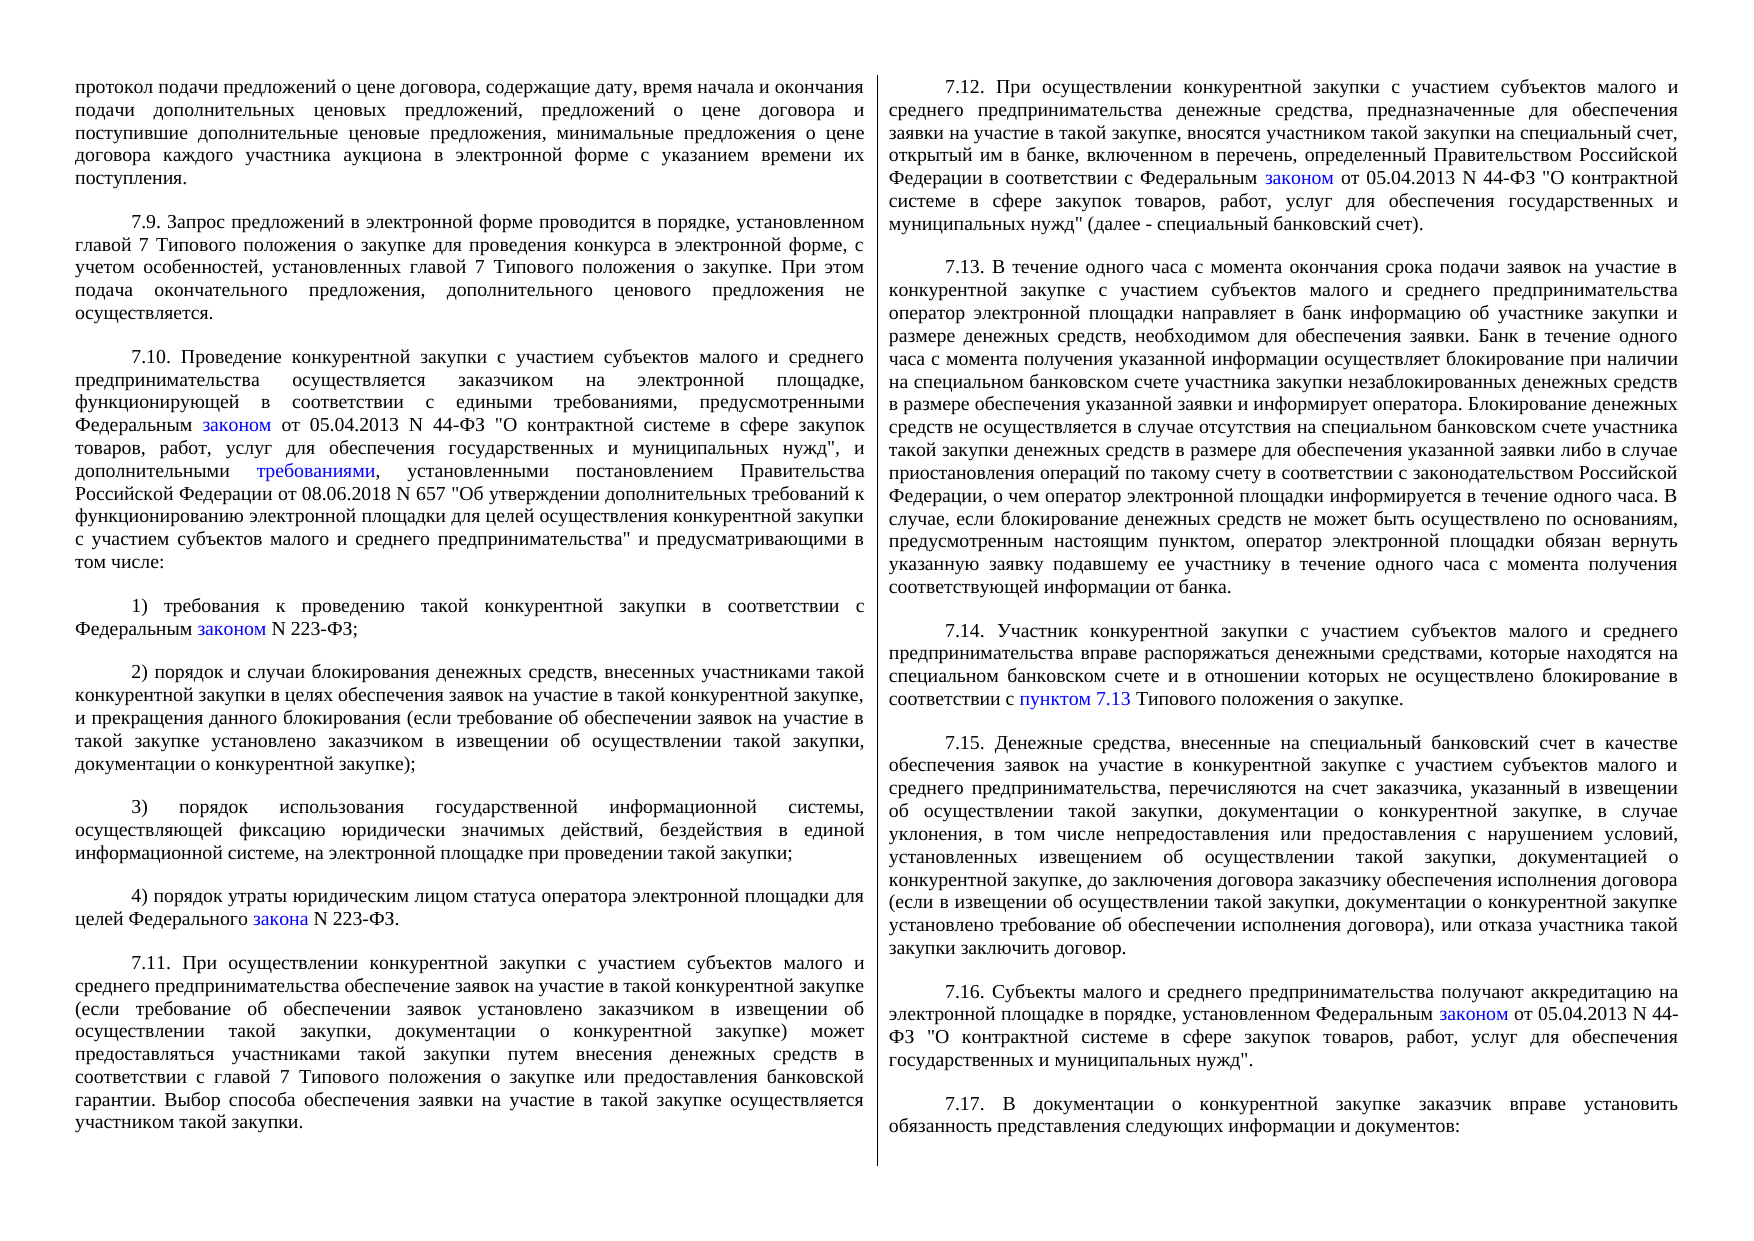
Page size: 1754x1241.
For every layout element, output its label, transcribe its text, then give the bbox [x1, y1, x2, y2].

text 7.17. В документации о конкурентной закупке заказчик вправе установить обязанность представления следующих информации и документов: [889, 1092, 1679, 1137]
text 4) порядок утраты юридическим лицом статуса оператора электронной площадки для целей Федерального закона N 223-ФЗ. [75, 884, 865, 930]
text 7.12. При осуществлении конкурентной закупки с участием субъектов малого и среднего предпринимательства денежные средства, предназначенные для обеспечения заявки на участие в такой закупке, вносятся участником такой закупки на специальный счет, открытый им в банке, включенном в перечень, определенный Правительством Российской Федерации в соответствии с Федеральным законом от 05.04.2013 N 44-ФЗ "О контрактной системе в сфере закупок товаров, работ, услуг для обеспечения государственных и муниципальных нужд" (далее - специальный банковский счет). [889, 75, 1679, 235]
text 7.11. При осуществлении конкурентной закупки с участием субъектов малого и среднего предпринимательства обеспечение заявок на участие в такой конкурентной закупке (если требование об обеспечении заявок установлено заказчиком в извещении об осуществлении такой закупки, документации о конкурентной закупке) может предоставляться участниками такой закупки путем внесения денежных средств в соответствии с главой 7 Типового положения о закупке или предоставления банковской гарантии. Выбор способа обеспечения заявки на участие в такой закупке осуществляется участником такой закупки. [75, 951, 865, 1133]
text 7.9. Запрос предложений в электронной форме проводится в порядке, установленном главой 7 Типового положения о закупке для проведения конкурса в электронной форме, с учетом особенностей, установленных главой 7 Типового положения о закупке. При этом подача окончательного предложения, дополнительного ценового предложения не осуществляется. [75, 210, 865, 324]
text 2) порядок и случаи блокирования денежных средств, внесенных участниками такой конкурентной закупки в целях обеспечения заявок на участие в такой конкурентной закупке, и прекращения данного блокирования (если требование об обеспечении заявок на участие в такой закупке установлено заказчиком в извещении об осуществлении такой закупки, документации о конкурентной закупке); [75, 660, 865, 774]
text 7.10. Проведение конкурентной закупки с участием субъектов малого и среднего предпринимательства осуществляется заказчиком на электронной площадке, функционирующей в соответствии с едиными требованиями, предусмотренными Федеральным законом от 05.04.2013 N 44-ФЗ "О контрактной системе в сфере закупок товаров, работ, услуг для обеспечения государственных и муниципальных нужд", и дополнительными требованиями, установленными постановлением Правительства Российской Федерации от 08.06.2018 N 657 "Об утверждении дополнительных требований к функционированию электронной площадки для целей осуществления конкурентной закупки с участием субъектов малого и среднего предпринимательства" и предусматривающими в том числе: [75, 345, 865, 573]
text 3) порядок использования государственной информационной системы, осуществляющей фиксацию юридически значимых действий, бездействия в единой информационной системе, на электронной площадке при проведении такой закупки; [75, 795, 865, 863]
text 7.13. В течение одного часа с момента окончания срока подачи заявок на участие в конкурентной закупке с участием субъектов малого и среднего предпринимательства оператор электронной площадки направляет в банк информацию об участнике закупки и размере денежных средств, необходимом для обеспечения заявки. Банк в течение одного часа с момента получения указанной информации осуществляет блокирование при наличии на специальном банковском счете участника закупки незаблокированных денежных средств в размере обеспечения указанной заявки и информирует оператора. Блокирование денежных средств не осуществляется в случае отсутствия на специальном банковском счете участника такой закупки денежных средств в размере для обеспечения указанной заявки либо в случае приостановления операций по такому счету в соответствии с законодательством Российской Федерации, о чем оператор электронной площадки информируется в течение одного часа. В случае, если блокирование денежных средств не может быть осуществлено по основаниям, предусмотренным настоящим пунктом, оператор электронной площадки обязан вернуть указанную заявку подавшему ее участнику в течение одного часа с момента получения соответствующей информации от банка. [889, 256, 1679, 598]
text 7.14. Участник конкурентной закупки с участием субъектов малого и среднего предпринимательства вправе распоряжаться денежными средствами, которые находятся на специальном банковском счете и в отношении которых не осуществлено блокирование в соответствии с пунктом 7.13 Типового положения о закупке. [889, 618, 1679, 710]
text 1) требования к проведению такой конкурентной закупки в соответствии с Федеральным законом N 223-ФЗ; [75, 594, 865, 639]
text 7.16. Субъекты малого и среднего предпринимательства получают аккредитацию на электронной площадке в порядке, установленном Федеральным законом от 05.04.2013 N 44-ФЗ "О контрактной системе в сфере закупок товаров, работ, услуг для обеспечения государственных и муниципальных нужд". [889, 979, 1679, 1071]
text 7.15. Денежные средства, внесенные на специальный банковский счет в качестве обеспечения заявок на участие в конкурентной закупке с участием субъектов малого и среднего предпринимательства, перечисляются на счет заказчика, указанный в извещении об осуществлении такой закупки, документации о конкурентной закупке, в случае уклонения, в том числе непредоставления или предоставления с нарушением условий, установленных извещением об осуществлении такой закупки, документацией о конкурентной закупке, до заключения договора заказчику обеспечения исполнения договора (если в извещении об осуществлении такой закупки, документации о конкурентной закупке установлено требование об обеспечении исполнения договора), или отказа участника такой закупки заключить договор. [889, 731, 1679, 959]
